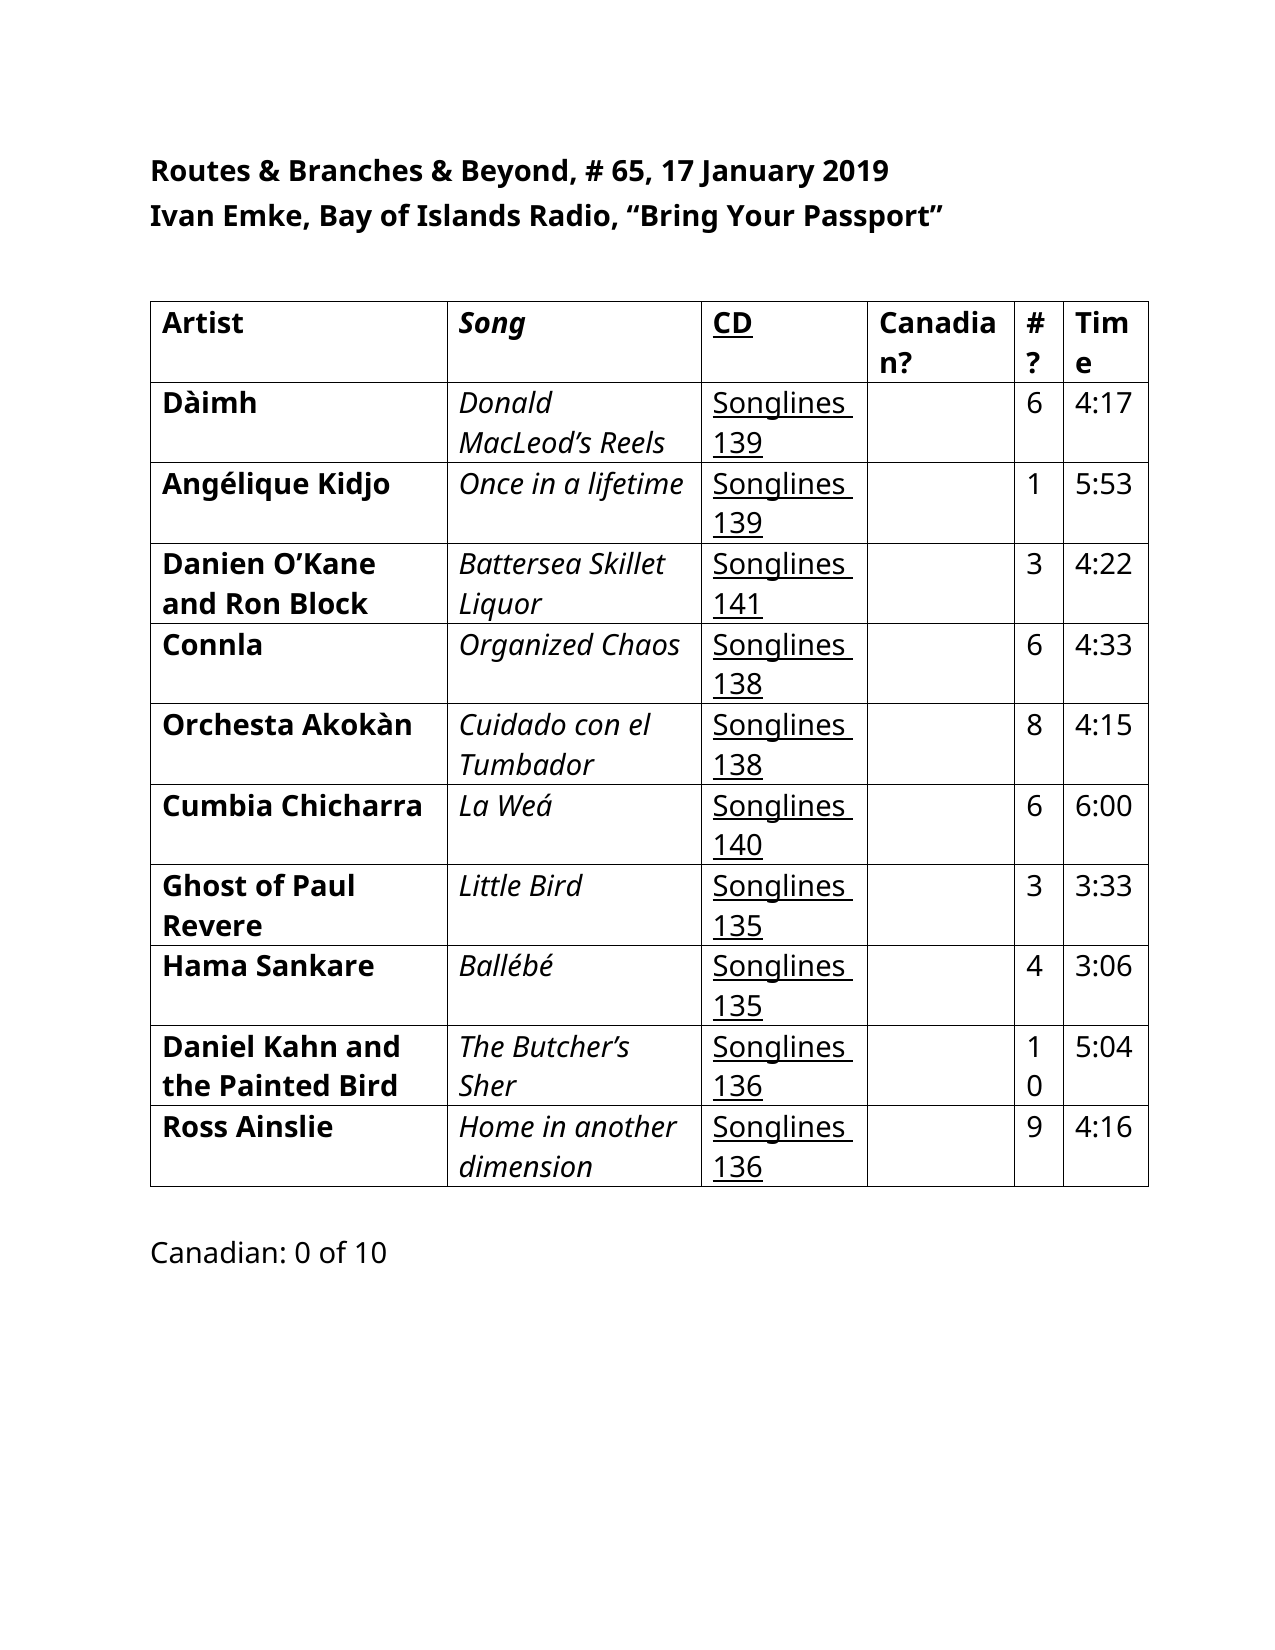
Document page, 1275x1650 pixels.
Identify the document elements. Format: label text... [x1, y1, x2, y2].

text Canadian: 0 of 10 [150, 1232, 1125, 1272]
table_cell Cumbia Chicharra [151, 785, 447, 864]
table_cell 4:17 [1064, 383, 1148, 462]
table_cell Songlines 136 [702, 1106, 867, 1186]
table_cell 4:16 [1064, 1106, 1148, 1186]
table_cell 4:22 [1064, 544, 1148, 623]
table_cell Ballébé [448, 946, 701, 1025]
text Routes & Branches & Beyond, # 65, 17 January 2019 [150, 150, 1125, 190]
table_cell Songlines 141 [702, 544, 867, 623]
table_cell [868, 624, 1014, 703]
table_cell Danien O’Kane and Ron Block [151, 544, 447, 623]
table_cell 4:15 [1064, 704, 1148, 784]
table_cell 4 [1015, 946, 1063, 1025]
table_header CD [702, 302, 867, 382]
table_cell [868, 544, 1014, 623]
table_cell Connla [151, 624, 447, 703]
table_cell Songlines 135 [702, 946, 867, 1025]
table_cell Donald MacLeod’s Reels [448, 383, 701, 462]
table_cell Songlines 140 [702, 785, 867, 864]
table_cell 4:33 [1064, 624, 1148, 703]
table_cell 5:04 [1064, 1026, 1148, 1105]
table_cell [868, 383, 1014, 462]
table_cell Songlines 139 [702, 463, 867, 542]
table_cell 6 [1015, 624, 1063, 703]
table_cell [868, 1026, 1014, 1105]
table_cell Orchesta Akokàn [151, 704, 447, 784]
table_cell Songlines 139 [702, 383, 867, 462]
table_cell 6 [1015, 785, 1063, 864]
table_header Song [448, 302, 701, 382]
table_cell 3:06 [1064, 946, 1148, 1025]
table_header Time [1064, 302, 1148, 382]
table_cell [868, 785, 1014, 864]
table_cell Organized Chaos [448, 624, 701, 703]
table_cell 3 [1015, 865, 1063, 944]
table_cell Songlines 135 [702, 865, 867, 944]
table_cell Angélique Kidjo [151, 463, 447, 542]
table_cell 6 [1015, 383, 1063, 462]
table_cell Songlines 138 [702, 624, 867, 703]
table_cell 3:33 [1064, 865, 1148, 944]
table_cell [868, 463, 1014, 542]
table_cell 9 [1015, 1106, 1063, 1186]
table_cell 8 [1015, 704, 1063, 784]
table_cell 10 [1015, 1026, 1063, 1105]
table_cell Ross Ainslie [151, 1106, 447, 1186]
table_header #? [1015, 302, 1063, 382]
table_cell [868, 946, 1014, 1025]
table_cell 3 [1015, 544, 1063, 623]
table_cell Home in another dimension [448, 1106, 701, 1186]
table_cell [868, 865, 1014, 944]
table_cell Cuidado con el Tumbador [448, 704, 701, 784]
table_cell Ghost of Paul Revere [151, 865, 447, 944]
table_cell 6:00 [1064, 785, 1148, 864]
table_cell Little Bird [448, 865, 701, 944]
table_header Canadian? [868, 302, 1014, 382]
table_cell 5:53 [1064, 463, 1148, 542]
table_cell Battersea Skillet Liquor [448, 544, 701, 623]
table_cell Songlines 136 [702, 1026, 867, 1105]
table_cell La Weá [448, 785, 701, 864]
table_cell [868, 1106, 1014, 1186]
table_cell Dàimh [151, 383, 447, 462]
table_header Artist [151, 302, 447, 382]
text Ivan Emke, Bay of Islands Radio, “Bring Your Passport” [150, 196, 1125, 235]
table_cell The Butcher’s Sher [448, 1026, 701, 1105]
table_cell Hama Sankare [151, 946, 447, 1025]
table_cell 1 [1015, 463, 1063, 542]
table_cell Daniel Kahn and the Painted Bird [151, 1026, 447, 1105]
table_cell Songlines 138 [702, 704, 867, 784]
table_cell Once in a lifetime [448, 463, 701, 542]
table_cell [868, 704, 1014, 784]
